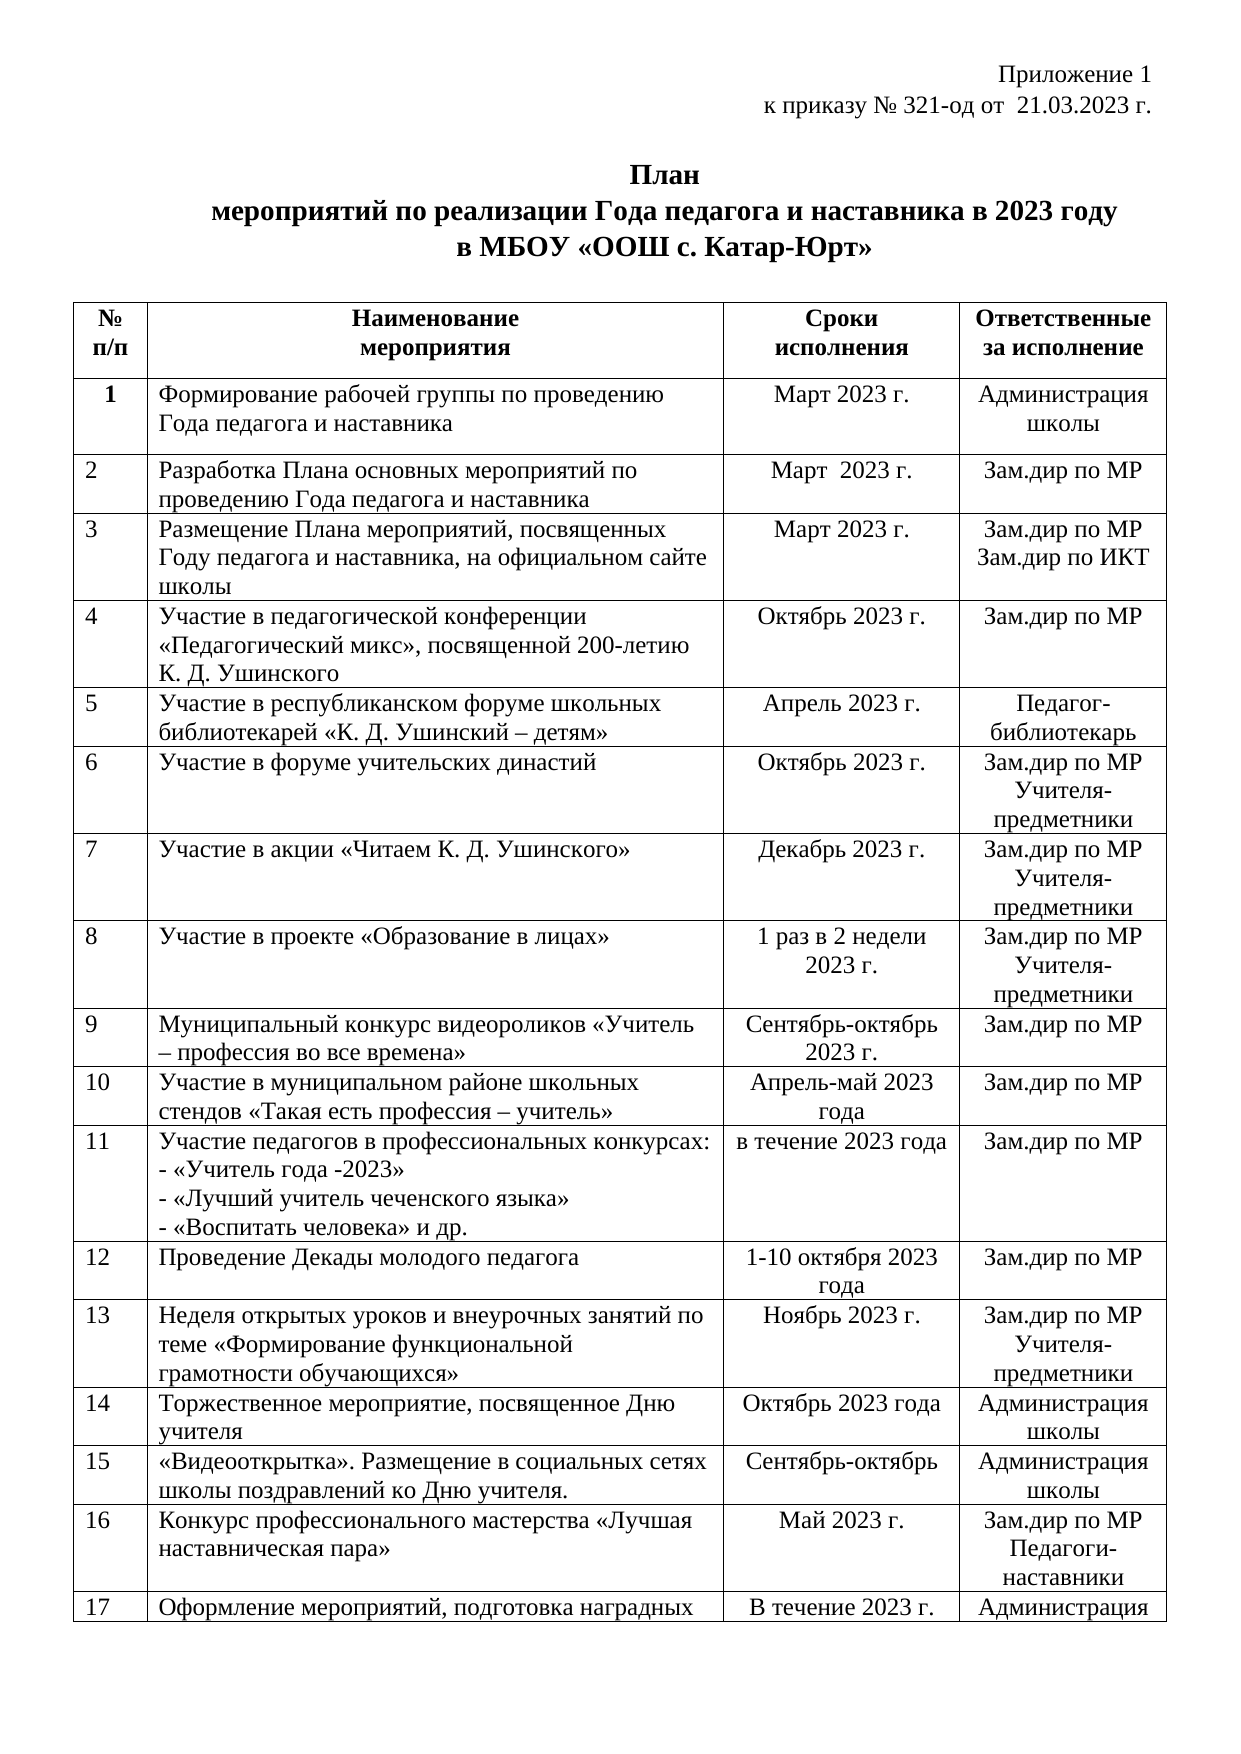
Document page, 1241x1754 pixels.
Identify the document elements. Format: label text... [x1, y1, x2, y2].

table_cell 7 [74, 834, 147, 920]
table_cell Неделя открытых уроков и внеурочных занятий по теме «Формирование функциональной грамотности обучающихся» [148, 1300, 723, 1387]
table_cell Администрация школы [960, 1592, 1166, 1621]
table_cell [148, 1592, 723, 1621]
table_cell Зам.дир по МР Учителя- предметники [960, 1300, 1166, 1387]
text План [177, 157, 1152, 191]
table_cell Разработка Плана основных мероприятий по проведению Года педагога и наставника [148, 455, 723, 513]
table_cell 5 [74, 688, 147, 746]
table_cell Участие в акции «Читаем К. Д. Ушинского» [148, 834, 723, 920]
table_cell Апрель-май 2023 года [724, 1067, 959, 1125]
table_cell Октябрь 2023 года [724, 1388, 959, 1445]
table_cell Зам.дир по МР Учителя- предметники [960, 747, 1166, 833]
table_cell 9 [74, 1009, 147, 1066]
table_cell 14 [74, 1388, 147, 1445]
table_cell Октябрь 2023 г. [724, 601, 959, 687]
table_header Сроки исполнения [724, 303, 959, 378]
table_cell Май 2023 г. [724, 1505, 959, 1591]
table_cell В течение 2023 г. [724, 1592, 959, 1621]
table_cell Декабрь 2023 г. [724, 834, 959, 920]
table_cell Конкурс профессионального мастерства «Лучшая наставническая пара» [148, 1505, 723, 1591]
text в МБОУ «ООШ с. Катар-Юрт» [177, 229, 1152, 263]
table_cell 13 [74, 1300, 147, 1387]
table_cell Сентябрь-октябрь [724, 1446, 959, 1504]
table_cell Зам.дир по МР Педагоги-наставники [960, 1505, 1166, 1591]
table_cell Участие в проекте «Образование в лицах» [148, 921, 723, 1008]
table_cell Март 2023 г. [724, 514, 959, 600]
table_cell Зам.дир по МР [960, 1126, 1166, 1241]
table_cell «Видеооткрытка». Размещение в социальных сетях школы поздравлений ко Дню учителя. [148, 1446, 723, 1504]
table_header Ответственные за исполнение [960, 303, 1166, 378]
table_cell Сентябрь-октябрь 2023 г. [724, 1009, 959, 1066]
table_cell 1 раз в 2 недели 2023 г. [724, 921, 959, 1008]
table_cell Зам.дир по МР [960, 1242, 1166, 1299]
table_cell Участие в педагогической конференции «Педагогический микс», посвященной 200-летию К. Д. Ушинского [148, 601, 723, 687]
table_cell 1 [74, 379, 147, 454]
table_cell Проведение Декады молодого педагога [148, 1242, 723, 1299]
table_cell Педагог-библиотекарь [960, 688, 1166, 746]
table_cell Участие в муниципальном районе школьных стендов «Такая есть профессия – учитель» [148, 1067, 723, 1125]
table_cell Зам.дир по МР [960, 455, 1166, 513]
table_cell 8 [74, 921, 147, 1008]
table_cell Зам.дир по МР Зам.дир по ИКТ [960, 514, 1166, 600]
table_cell 6 [74, 747, 147, 833]
table_header Наименование мероприятия [148, 303, 723, 378]
table_cell 10 [74, 1067, 147, 1125]
table_cell Зам.дир по МР Учителя- предметники [960, 921, 1166, 1008]
table_cell Ноябрь 2023 г. [724, 1300, 959, 1387]
table_header № п/п [74, 303, 147, 378]
table_cell Муниципальный конкурс видеороликов «Учитель – профессия во все времена» [148, 1009, 723, 1066]
table_cell Участие в республиканском форуме школьных библиотекарей «К. Д. Ушинский – детям» [148, 688, 723, 746]
text к приказу № 321-од от 21.03.2023 г. [177, 90, 1152, 119]
table_cell 2 [74, 455, 147, 513]
table_cell Зам.дир по МР [960, 1009, 1166, 1066]
table_cell Апрель 2023 г. [724, 688, 959, 746]
table_cell 11 [74, 1126, 147, 1241]
table_cell 15 [74, 1446, 147, 1504]
table_cell Зам.дир по МР [960, 1067, 1166, 1125]
table_cell Участие педагогов в профессиональных конкурсах: - «Учитель года -2023» - «Лучший учитель чеченского языка» - «Воспитать человека» и др. [148, 1126, 723, 1241]
table_cell Администрация школы [960, 379, 1166, 454]
table_cell в течение 2023 года [724, 1126, 959, 1241]
table_cell 16 [74, 1505, 147, 1591]
table_cell Участие в форуме учительских династий [148, 747, 723, 833]
table_cell 4 [74, 601, 147, 687]
table_cell Март 2023 г. [724, 379, 959, 454]
table_cell Размещение Плана мероприятий, посвященных Году педагога и наставника, на официальном сайте школы [148, 514, 723, 600]
table_cell 12 [74, 1242, 147, 1299]
table_cell Март 2023 г. [724, 455, 959, 513]
table_cell Торжественное мероприятие, посвященное Дню учителя [148, 1388, 723, 1445]
table_cell Зам.дир по МР Учителя- предметники [960, 834, 1166, 920]
table_cell 3 [74, 514, 147, 600]
table_cell Зам.дир по МР [960, 601, 1166, 687]
table_cell Администрация школы [960, 1446, 1166, 1504]
table_cell Октябрь 2023 г. [724, 747, 959, 833]
table_cell 17 [74, 1592, 147, 1621]
table_cell Администрация школы [960, 1388, 1166, 1445]
table_cell 1-10 октября 2023 года [724, 1242, 959, 1299]
text мероприятий по реализации Года педагога и наставника в 2023 году [177, 193, 1152, 227]
text Приложение 1 [177, 59, 1152, 88]
table_cell Формирование рабочей группы по проведению Года педагога и наставника [148, 379, 723, 454]
